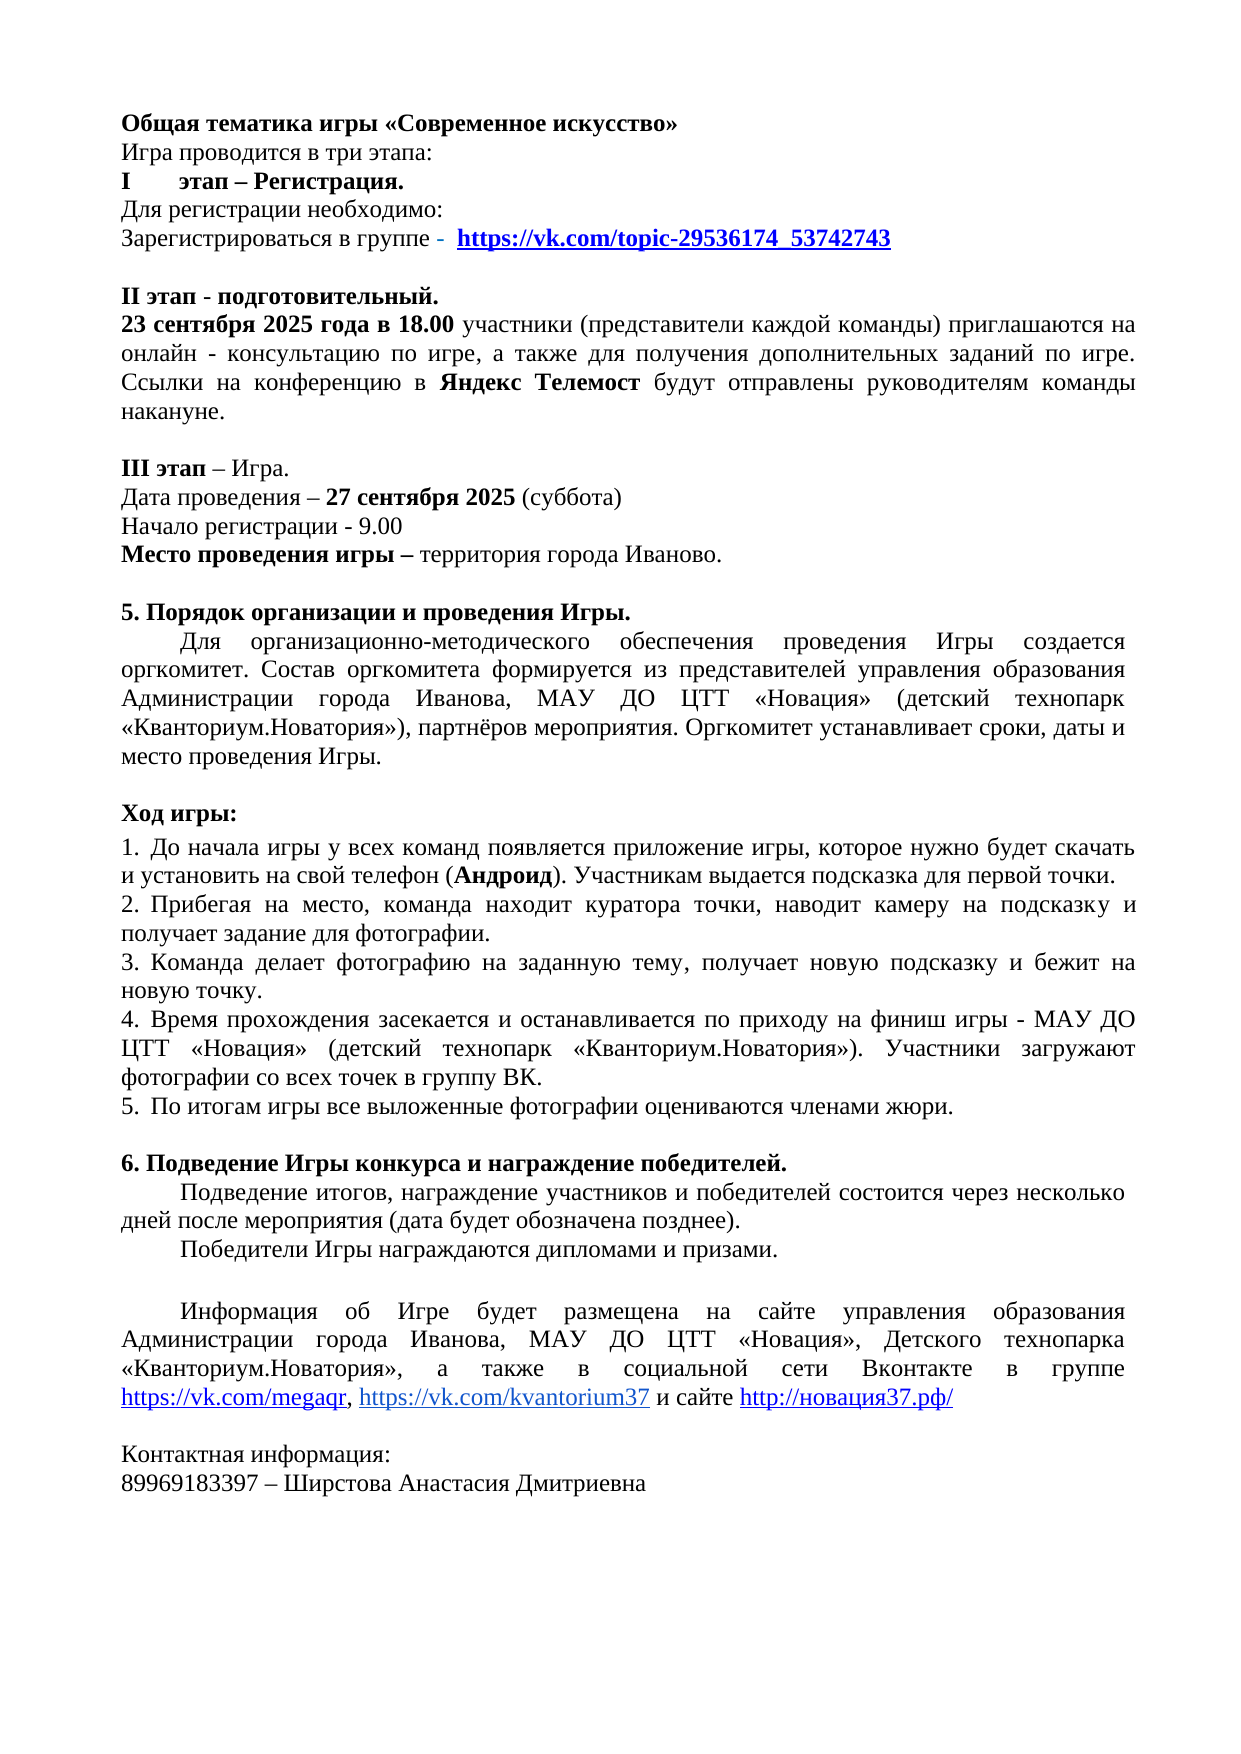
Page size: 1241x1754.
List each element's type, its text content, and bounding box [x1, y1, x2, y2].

list По итогам игры все выложенные фотографии оцениваются членами жюри. [121, 1091, 1137, 1119]
subtitle 6. Подведение Игры конкурса и награждение победителей. [121, 1148, 1137, 1177]
text Победители Игры награждаются дипломами и призами. [121, 1234, 1137, 1263]
text Для организационно-методического обеспечения проведения Игры создается оргкомитет. Состав оргкомитета формируется из представителей управления образования Администрации города Иванова, МАУ ДО ЦТТ «Новация» (детский технопарк «Кванториум.Новатория»), партнёров мероприятия. Оргкомитет устанавливает сроки, даты и место проведения Игры. [121, 626, 1126, 769]
list Время прохождения засекается и останавливается по приходу на финиш игры - МАУ ДО ЦТТ «Новация» (детский технопарк «Кванториум.Новатория»). Участники загружают фотографии со всех точек в группу ВК. [121, 1004, 1137, 1091]
text 23 сентября 2025 года в 18.00 участники (представители каждой команды) приглашаются на онлайн - консультацию по игре, а также для получения дополнительных заданий по игре. Ссылки на конференцию в Яндекс Телемост будут отправлены руководителям команды накануне. [121, 309, 1137, 424]
text Дата проведения – 27 сентября 2025 (суббота) [121, 482, 1137, 511]
text Для регистрации необходимо: [121, 194, 1137, 223]
list До начала игры у всех команд появляется приложение игры, которое нужно будет скачать и установить на свой телефон (Андроид). Участникам выдается подсказка для первой точки. [121, 832, 1137, 889]
text Информация об Игре будет размещена на сайте управления образования Администрации города Иванова, МАУ ДО ЦТТ «Новация», Детского технопарка «Кванториум.Новатория», а также в социальной сети Вконтакте в группе https://vk.com/megaqr, https://vk.com/kvantorium37 и сайте http://новация37.рф/ [121, 1296, 1126, 1411]
list Прибегая на место, команда находит куратора точки, наводит камеру на подсказку и получает задание для фотографии. [121, 889, 1137, 947]
text Ход игры: [121, 798, 1137, 827]
text Место проведения игры – территория города Иваново. [121, 539, 1137, 568]
text Начало регистрации - 9.00 [121, 511, 1137, 539]
text Общая тематика игры «Современное искусство» [121, 108, 1137, 137]
text Контактная информация: [121, 1439, 1126, 1468]
text Зарегистрироваться в группе - https://vk.com/topic-29536174_53742743 [121, 223, 1137, 252]
list этап – Регистрация. [121, 166, 1137, 194]
list Команда делает фотографию на заданную тему, получает новую подсказку и бежит на новую точку. [121, 947, 1137, 1004]
text 89969183397 – Ширстова Анастасия Дмитриевна [121, 1468, 1126, 1497]
text Игра проводится в три этапа: [121, 137, 1137, 166]
text 5. Порядок организации и проведения Игры. [121, 597, 1137, 626]
text Подведение итогов, награждение участников и победителей состоится через несколько дней после мероприятия (дата будет обозначена позднее). [121, 1177, 1126, 1234]
text III этап – Игра. [121, 453, 1137, 482]
text II этап - подготовительный. [121, 281, 1137, 309]
